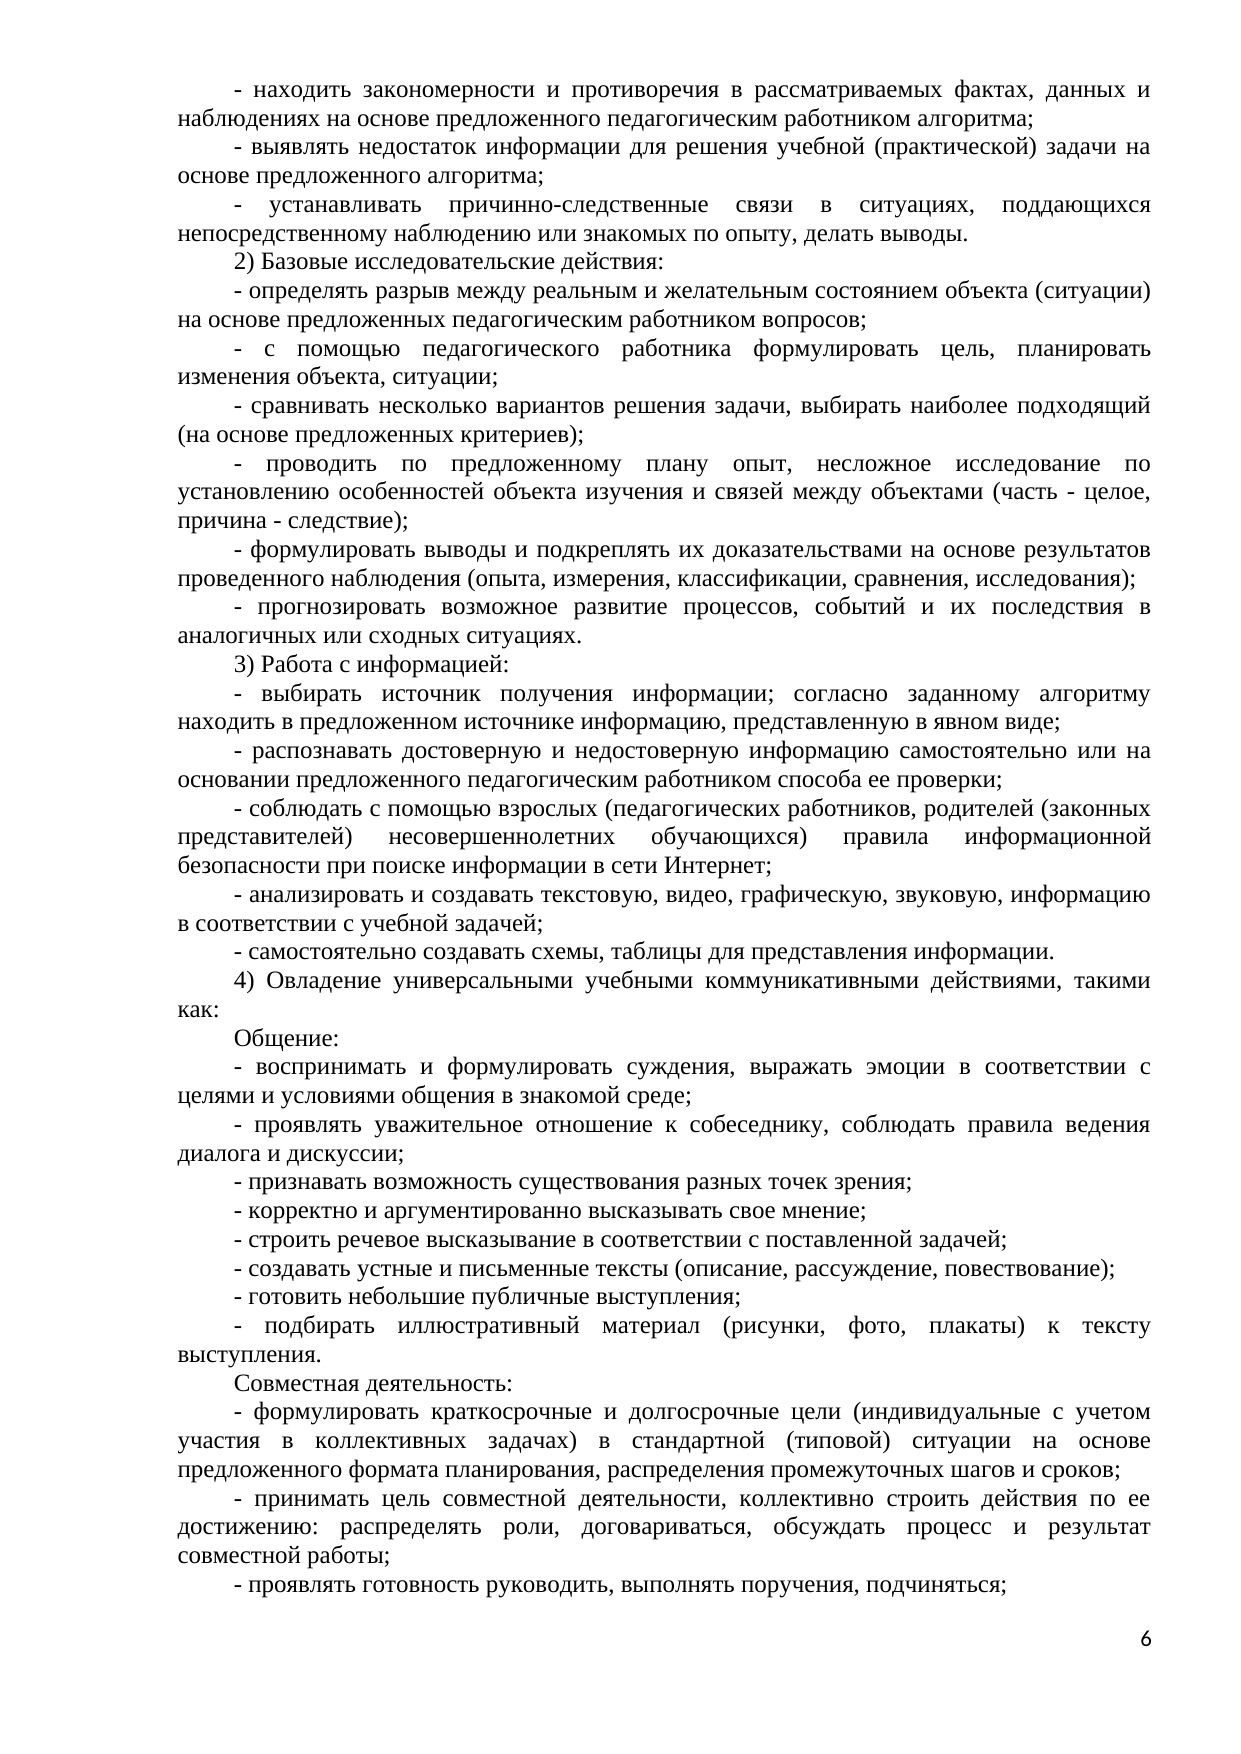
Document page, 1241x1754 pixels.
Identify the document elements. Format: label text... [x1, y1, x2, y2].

text - формулировать краткосрочные и долгосрочные цели (индивидуальные с учетом участия в коллективных задачах) в стандартной (типовой) ситуации на основе предложенного формата планирования, распределения промежуточных шагов и сроков; [177, 1396, 1152, 1483]
text Общение: [177, 1023, 1152, 1051]
text - находить закономерности и противоречия в рассматриваемых фактах, данных и наблюдениях на основе предложенного педагогическим работником алгоритма; [177, 74, 1152, 131]
text - корректно и аргументированно высказывать свое мнение; [177, 1195, 1152, 1224]
text - готовить небольшие публичные выступления; [177, 1281, 1152, 1310]
text - самостоятельно создавать схемы, таблицы для представления информации. [177, 936, 1152, 965]
text - распознавать достоверную и недостоверную информацию самостоятельно или на основании предложенного педагогическим работником способа ее проверки; [177, 735, 1152, 793]
text 3) Работа с информацией: [177, 649, 1152, 678]
text - проявлять готовность руководить, выполнять поручения, подчиняться; [177, 1569, 1152, 1598]
text - подбирать иллюстративный материал (рисунки, фото, плакаты) к тексту выступления. [177, 1310, 1152, 1368]
text - выявлять недостаток информации для решения учебной (практической) задачи на основе предложенного алгоритма; [177, 131, 1152, 189]
text - соблюдать с помощью взрослых (педагогических работников, родителей (законных представителей) несовершеннолетних обучающихся) правила информационной безопасности при поиске информации в сети Интернет; [177, 793, 1152, 879]
text 4) Овладение универсальными учебными коммуникативными действиями, такими как: [177, 965, 1152, 1023]
text - проводить по предложенному плану опыт, несложное исследование по установлению особенностей объекта изучения и связей между объектами (часть - целое, причина - следствие); [177, 448, 1152, 534]
text - устанавливать причинно-следственные связи в ситуациях, поддающихся непосредственному наблюдению или знакомых по опыту, делать выводы. [177, 189, 1152, 246]
text - выбирать источник получения информации; согласно заданному алгоритму находить в предложенном источнике информацию, представленную в явном виде; [177, 678, 1152, 735]
text 2) Базовые исследовательские действия: [177, 246, 1152, 275]
text Совместная деятельность: [177, 1368, 1152, 1396]
text - определять разрыв между реальным и желательным состоянием объекта (ситуации) на основе предложенных педагогическим работником вопросов; [177, 275, 1152, 333]
text - проявлять уважительное отношение к собеседнику, соблюдать правила ведения диалога и дискуссии; [177, 1109, 1152, 1166]
text - строить речевое высказывание в соответствии с поставленной задачей; [177, 1224, 1152, 1253]
text - с помощью педагогического работника формулировать цель, планировать изменения объекта, ситуации; [177, 333, 1152, 390]
text - воспринимать и формулировать суждения, выражать эмоции в соответствии с целями и условиями общения в знакомой среде; [177, 1051, 1152, 1109]
text - сравнивать несколько вариантов решения задачи, выбирать наиболее подходящий (на основе предложенных критериев); [177, 390, 1152, 448]
text - анализировать и создавать текстовую, видео, графическую, звуковую, информацию в соответствии с учебной задачей; [177, 879, 1152, 936]
text - создавать устные и письменные тексты (описание, рассуждение, повествование); [177, 1253, 1152, 1281]
text - прогнозировать возможное развитие процессов, событий и их последствия в аналогичных или сходных ситуациях. [177, 591, 1152, 649]
text - принимать цель совместной деятельности, коллективно строить действия по ее достижению: распределять роли, договариваться, обсуждать процесс и результат совместной работы; [177, 1483, 1152, 1569]
text - признавать возможность существования разных точек зрения; [177, 1166, 1152, 1195]
text - формулировать выводы и подкреплять их доказательствами на основе результатов проведенного наблюдения (опыта, измерения, классификации, сравнения, исследования); [177, 534, 1152, 591]
